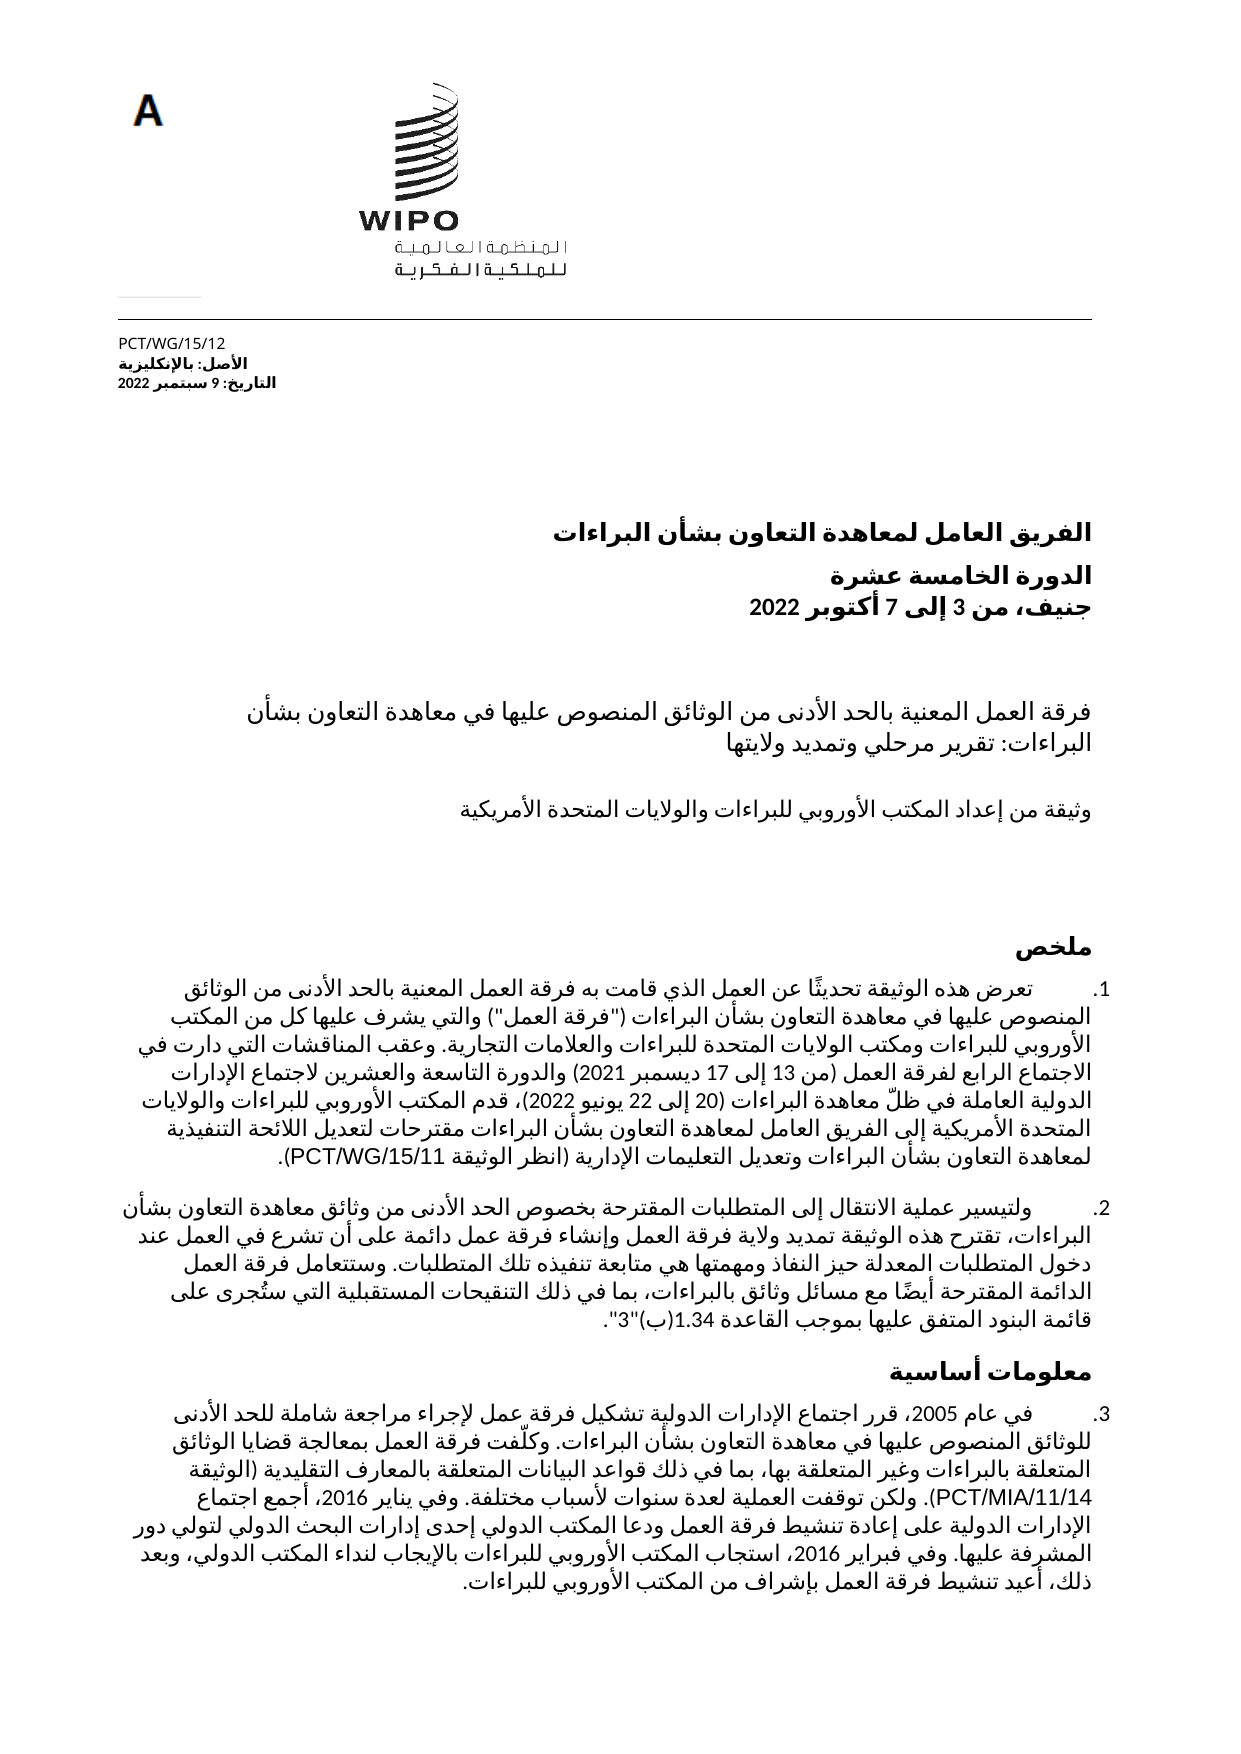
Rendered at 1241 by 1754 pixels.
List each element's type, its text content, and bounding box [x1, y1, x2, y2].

text في عام 2005، قرر اجتماع الإدارات الدولية تشكيل فرقة عمل لإجراء مراجعة شاملة للحد الأدنى للوثائق المنصوص عليها في معاهدة التعاون بشأن البراءات. وكلّفت فرقة العمل بمعالجة قضايا الوثائق المتعلقة بالبراءات وغير المتعلقة بها، بما في ذلك قواعد البيانات المتعلقة بالمعارف التقليدية (الوثيقة PCT/MIA/11/14). ولكن توقفت العملية لعدة سنوات لأسباب مختلفة. وفي يناير 2016، أجمع اجتماع الإدارات الدولية على إعادة تنشيط فرقة العمل ودعا المكتب الدولي إحدى إدارات البحث الدولي لتولي دور المشرفة عليها. وفي فبراير 2016، استجاب المكتب الأوروبي للبراءات بالإيجاب لنداء المكتب الدولي، وبعد ذلك، أعيد تنشيط فرقة العمل بإشراف من المكتب الأوروبي للبراءات. [118, 1399, 1092, 1595]
picture [356, 79, 574, 287]
text فرقة العمل المعنية بالحد الأدنى من الوثائق المنصوص عليها في معاهدة التعاون بشأن البراءات: تقرير مرحلي وتمديد ولايتها [222, 696, 1092, 757]
text الأصل: بالإنكليزية [118, 354, 1092, 373]
text وثيقة من إعداد المكتب الأوروبي للبراءات والولايات المتحدة الأمريكية [118, 795, 1092, 823]
text التاريخ: 9 سبتمبر 2022 [118, 373, 1092, 392]
text PCT/WG/15/12 [118, 333, 1092, 354]
text جنيف، من 3 إلى 7 أكتوبر 2022 [118, 591, 1092, 621]
picture [118, 79, 203, 299]
subtitle الفريق العامل لمعاهدة التعاون بشأن البراءات [118, 517, 1092, 548]
text الدورة الخامسة عشرة [118, 560, 1092, 591]
text ولتيسير عملية الانتقال إلى المتطلبات المقترحة بخصوص الحد الأدنى من وثائق معاهدة التعاون بشأن البراءات، تقترح هذه الوثيقة تمديد ولاية فرقة العمل وإنشاء فرقة عمل دائمة على أن تشرع في العمل عند دخول المتطلبات المعدلة حيز النفاذ ومهمتها هي متابعة تنفيذه تلك المتطلبات. وستتعامل فرقة العمل الدائمة المقترحة أيضًا مع مسائل وثائق بالبراءات، بما في ذلك التنقيحات المستقبلية التي ستُجرى على قائمة البنود المتفق عليها بموجب القاعدة 1.34(ب)"3". [118, 1193, 1092, 1333]
subtitle ملخص [118, 931, 1092, 962]
subtitle معلومات أساسية [118, 1356, 1092, 1387]
text تعرض هذه الوثيقة تحديثًا عن العمل الذي قامت به فرقة العمل المعنية بالحد الأدنى من الوثائق المنصوص عليها في معاهدة التعاون بشأن البراءات ("فرقة العمل") والتي يشرف عليها كل من المكتب الأوروبي للبراءات ومكتب الولايات المتحدة للبراءات والعلامات التجارية. وعقب المناقشات التي دارت في الاجتماع الرابع لفرقة العمل (من 13 إلى 17 ديسمبر 2021) والدورة التاسعة والعشرين لاجتماع الإدارات الدولية العاملة في ظلّ معاهدة البراءات (20 إلى 22 يونيو 2022)، قدم المكتب الأوروبي للبراءات والولايات المتحدة الأمريكية إلى الفريق العامل لمعاهدة التعاون بشأن البراءات مقترحات لتعديل اللائحة التنفيذية لمعاهدة التعاون بشأن البراءات وتعديل التعليمات الإدارية (انظر الوثيقة PCT/WG/15/11). [118, 974, 1092, 1170]
